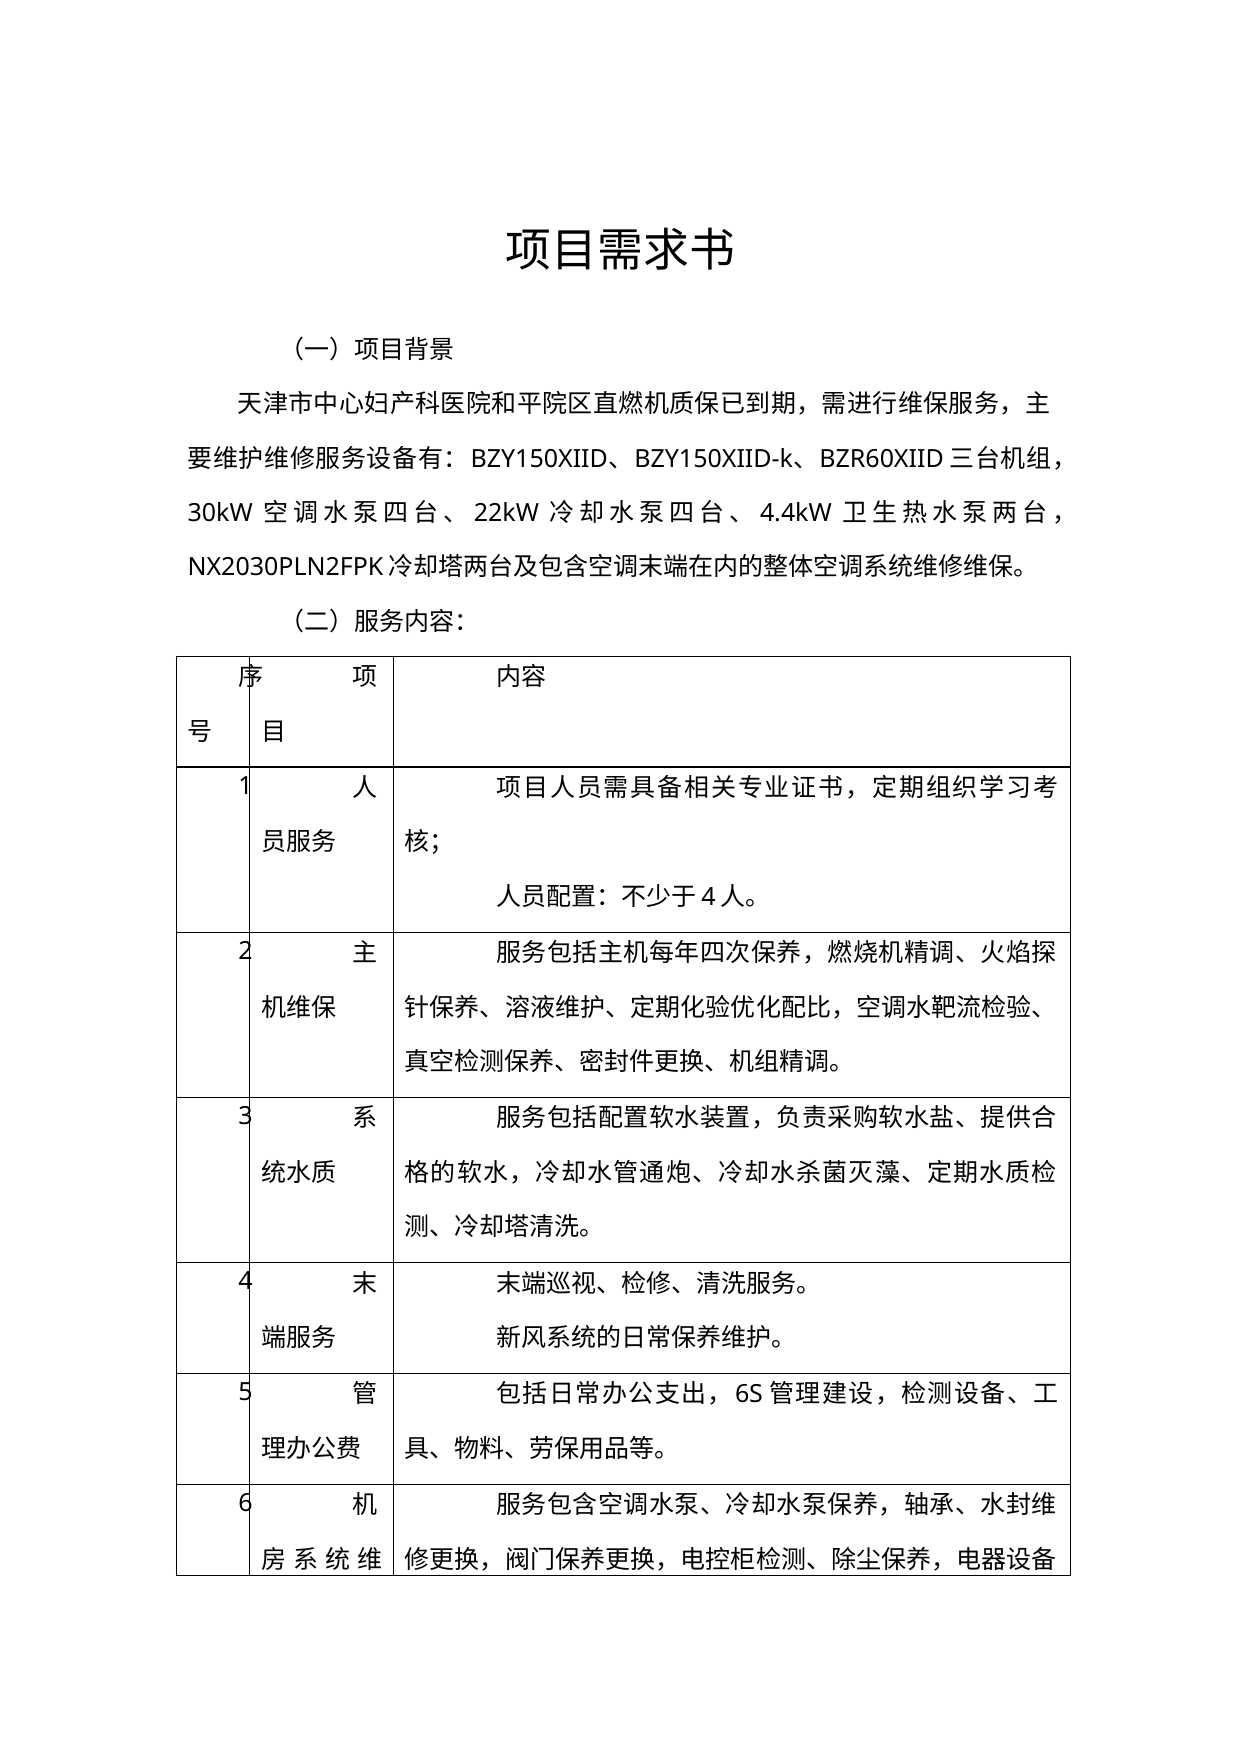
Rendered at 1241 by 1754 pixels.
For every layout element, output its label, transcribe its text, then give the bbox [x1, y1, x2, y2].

table_cell 3 [177, 1098, 249, 1262]
text （一）项目背景 [187, 329, 1053, 366]
table_cell 5 [177, 1374, 249, 1484]
text （二）服务内容： [187, 601, 1053, 637]
subtitle 项目需求书 [187, 197, 1053, 295]
table_cell 人员服务 [250, 768, 393, 932]
table_cell 服务包括主机每年四次保养，燃烧机精调、火焰探针保养、溶液维护、定期化验优化配比，空调水靶流检验、真空检测保养、密封件更换、机组精调。 [394, 933, 1070, 1097]
table_cell 服务包括配置软水装置，负责采购软水盐、提供合格的软水，冷却水管通炮、冷却水杀菌灭藻、定期水质检测、冷却塔清洗。 [394, 1098, 1070, 1262]
table_cell 末端巡视、检修、清洗服务。 新风系统的日常保养维护。 [394, 1263, 1070, 1373]
table_cell 包括日常办公支出，6S管理建设，检测设备、工具、物料、劳保用品等。 [394, 1374, 1070, 1484]
table_cell 系统水质 [250, 1098, 393, 1262]
table_cell 管理办公费 [250, 1374, 393, 1484]
table_cell 6 [177, 1485, 249, 1575]
table_cell 1 [177, 768, 249, 932]
table_cell 4 [177, 1263, 249, 1373]
table_cell 机房系统维修维护 [250, 1485, 393, 1575]
table_cell 2 [177, 933, 249, 1097]
table_header 项目 [250, 657, 393, 766]
table_header 内容 [394, 657, 1070, 766]
text 天津市中心妇产科医院和平院区直燃机质保已到期，需进行维保服务，主要维护维修服务设备有：BZY150XIID、BZY150XIID-k、BZR60XIID三台机组，30kW空调水泵四台、22kW冷却水泵四台、4.4kW卫生热水泵两台，NX2030PLN2FPK冷却塔两台及包含空调末端在内的整体空调系统维修维保。 [187, 384, 1053, 583]
table_cell 主机维保 [250, 933, 393, 1097]
table_cell 末端服务 [250, 1263, 393, 1373]
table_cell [394, 1485, 1070, 1575]
table_header 序号 [177, 657, 249, 766]
table_cell 项目人员需具备相关专业证书，定期组织学习考核； 人员配置：不少于4人。 [394, 768, 1070, 932]
